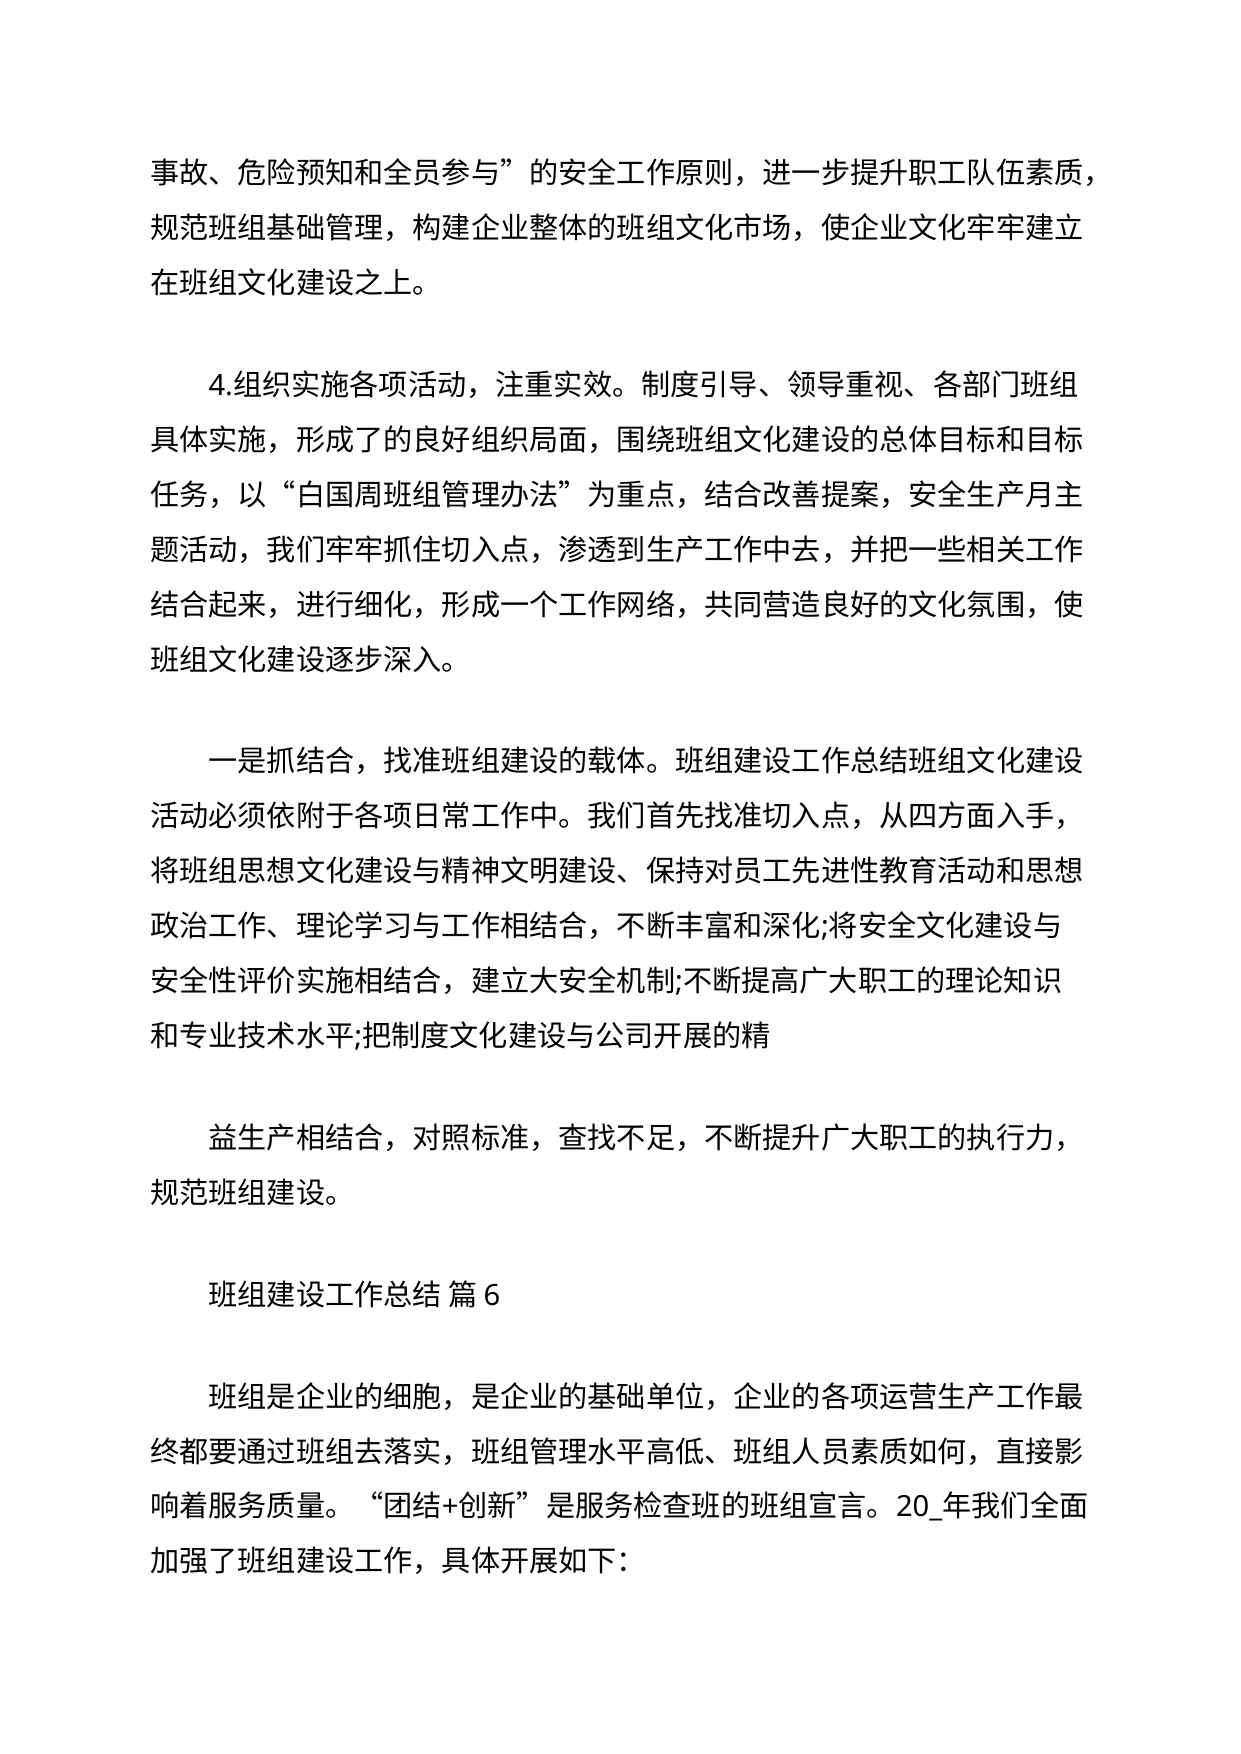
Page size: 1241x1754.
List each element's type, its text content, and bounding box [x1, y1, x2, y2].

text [150, 150, 1090, 302]
text 班组是企业的细胞，是企业的基础单位，企业的各项运营生产工作最终都要通过班组去落实，班组管理水平高低、班组人员素质如何，直接影响着服务质量。“团结+创新”是服务检查班的班组宣言。20_年我们全面加强了班组建设工作，具体开展如下： [150, 1373, 1090, 1580]
text 益生产相结合，对照标准，查找不足，不断提升广大职工的执行力，规范班组建设。 [150, 1114, 1090, 1212]
text 班组建设工作总结 篇6 [150, 1271, 1090, 1314]
text 一是抓结合，找准班组建设的载体。班组建设工作总结班组文化建设活动必须依附于各项日常工作中。我们首先找准切入点，从四方面入手，将班组思想文化建设与精神文明建设、保持对员工先进性教育活动和思想政治工作、理论学习与工作相结合，不断丰富和深化;将安全文化建设与安全性评价实施相结合，建立大安全机制;不断提高广大职工的理论知识和专业技术水平;把制度文化建设与公司开展的精 [150, 738, 1090, 1055]
text 4.组织实施各项活动，注重实效。制度引导、领导重视、各部门班组具体实施，形成了的良好组织局面，围绕班组文化建设的总体目标和目标任务，以“白国周班组管理办法”为重点，结合改善提案，安全生产月主题活动，我们牢牢抓住切入点，渗透到生产工作中去，并把一些相关工作结合起来，进行细化，形成一个工作网络，共同营造良好的文化氛围，使班组文化建设逐步深入。 [150, 362, 1090, 678]
